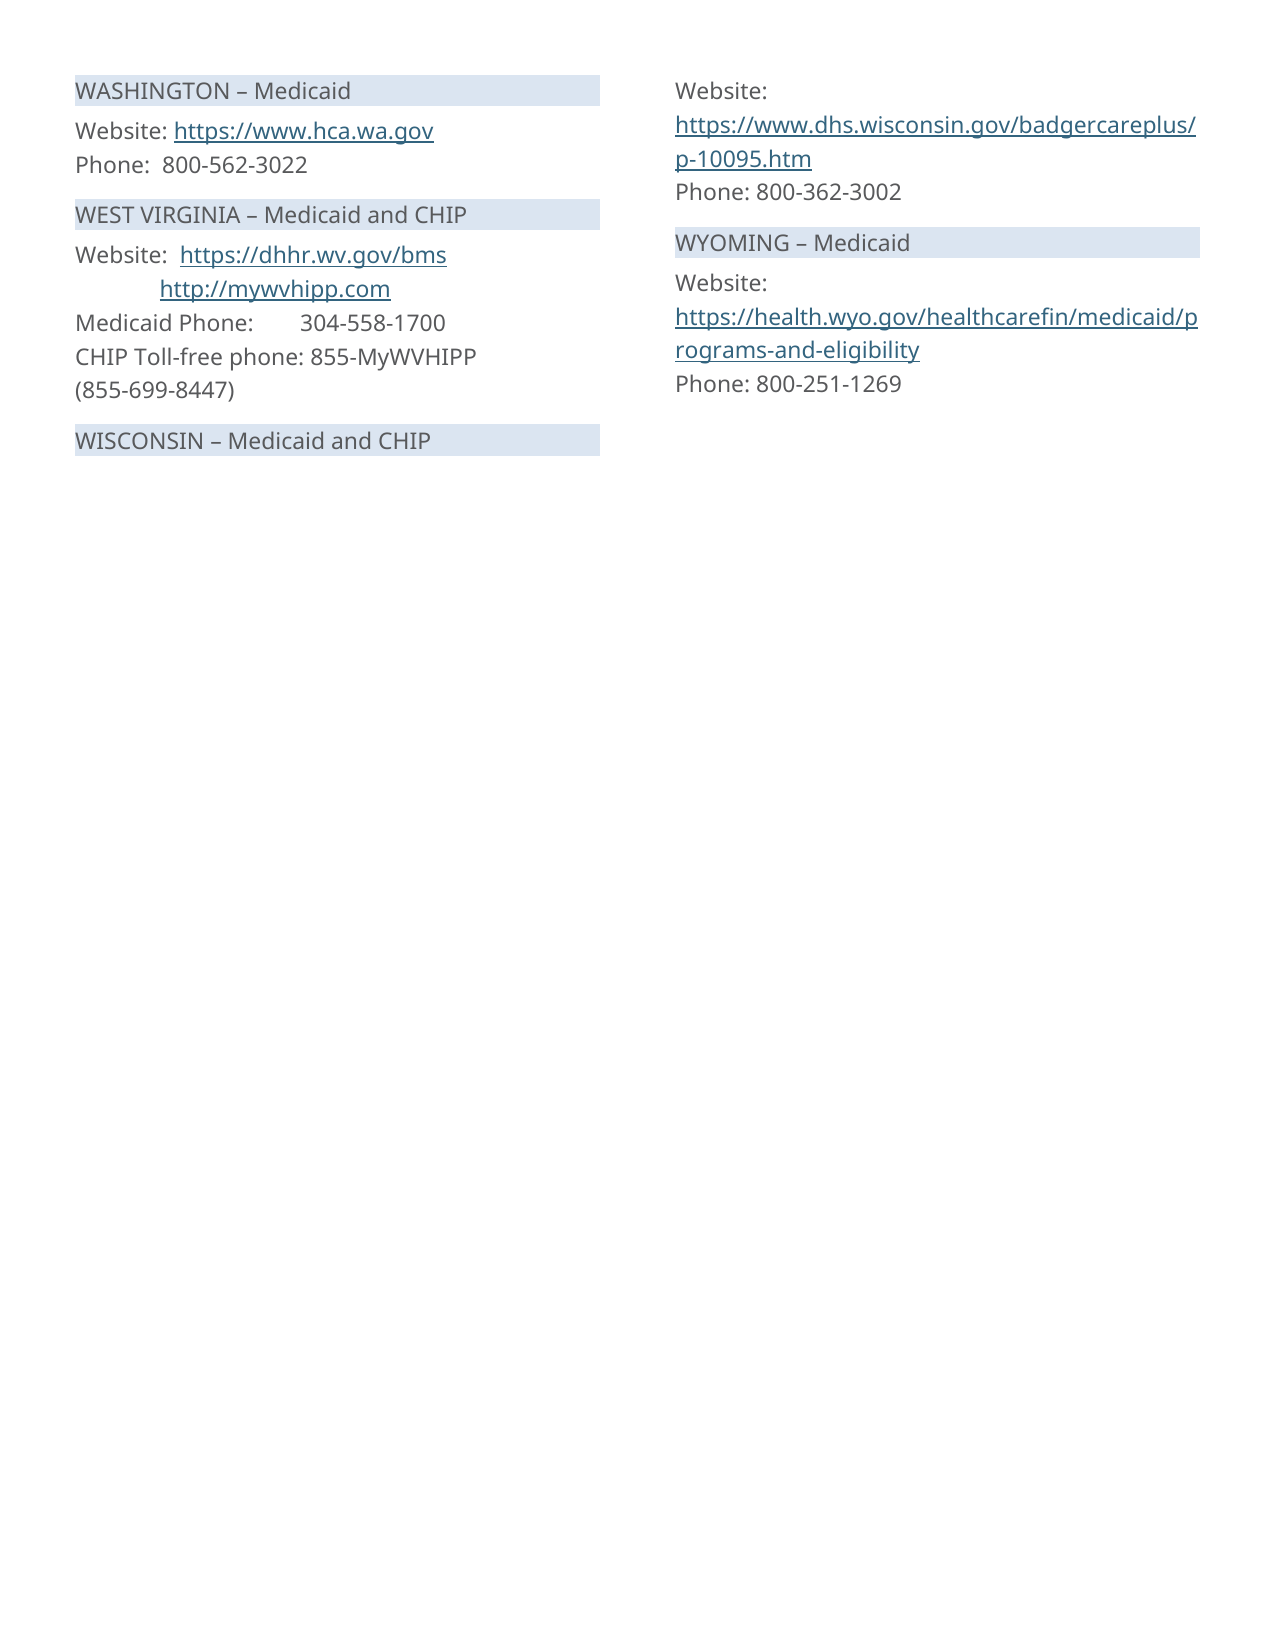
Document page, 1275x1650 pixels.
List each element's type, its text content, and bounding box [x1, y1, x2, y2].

text Phone: 800-362-3002 [675, 176, 1200, 207]
text Website: https://health.wyo.gov/healthcarefin/medicaid/programs-and-eligibility [675, 267, 1200, 365]
text Phone: 800-251-1269 [675, 368, 1200, 399]
text Website: https://dhhr.wv.gov/bms [75, 239, 600, 270]
text Phone: 800-562-3022 [75, 149, 600, 180]
text Medicaid Phone: 304-558-1700 [75, 307, 600, 338]
text Website: https://www.hca.wa.gov [75, 115, 600, 146]
text http://mywvhipp.com [159, 273, 600, 304]
text WISCONSIN – Medicaid and CHIP [75, 424, 600, 456]
text WEST VIRGINIA – Medicaid and CHIP [467, 199, 600, 230]
text WASHINGTON – Medicaid [351, 75, 600, 106]
text Website: https://www.dhs.wisconsin.gov/badgercareplus/p-10095.htm [675, 75, 1200, 174]
text WYOMING – Medicaid [911, 227, 1200, 258]
text CHIP Toll-free phone: 855-MyWVHIPP (855-699-8447) [75, 340, 600, 405]
